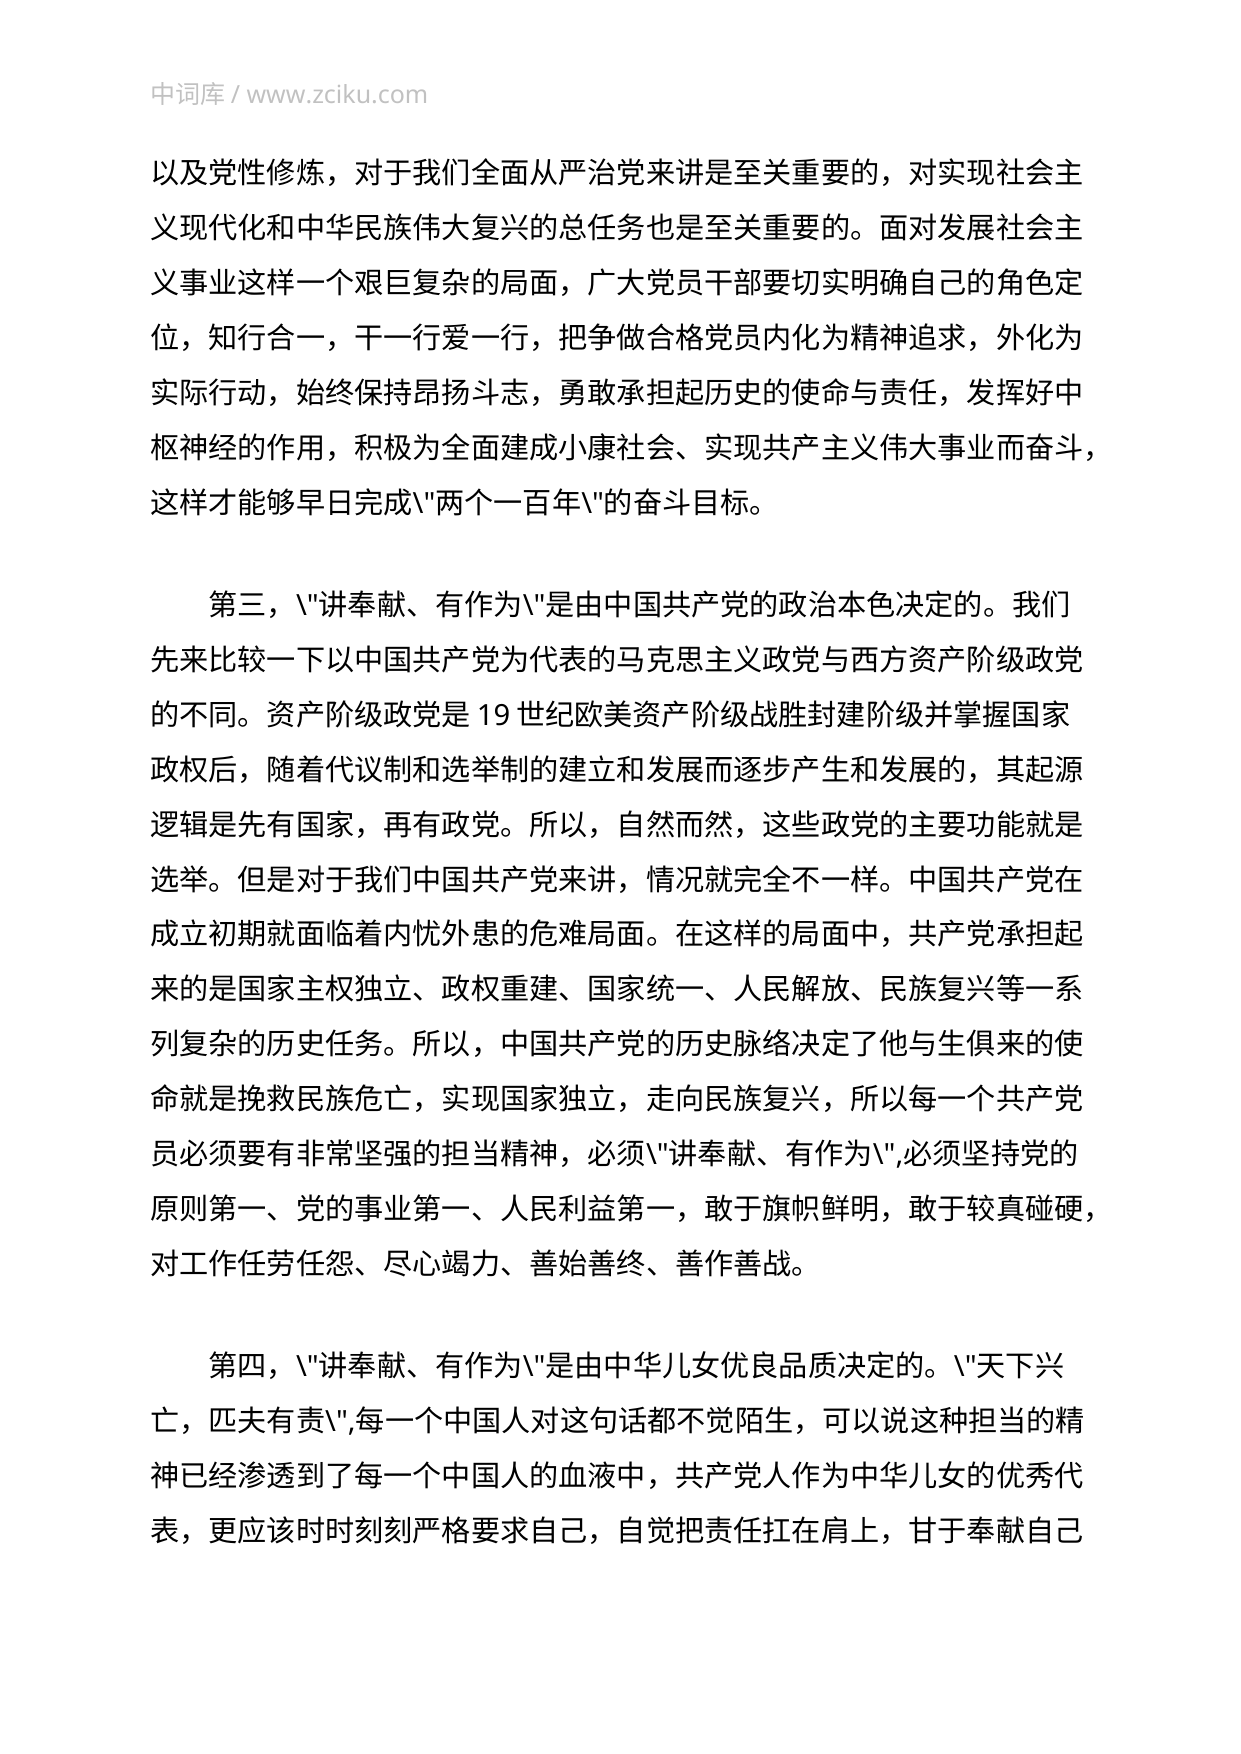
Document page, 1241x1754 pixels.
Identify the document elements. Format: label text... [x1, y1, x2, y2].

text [150, 1342, 1090, 1549]
text 第三，\"讲奉献、有作为\"是由中国共产党的政治本色决定的。我们先来比较一下以中国共产党为代表的马克思主义政党与西方资产阶级政党的不同。资产阶级政党是19世纪欧美资产阶级战胜封建阶级并掌握国家政权后，随着代议制和选举制的建立和发展而逐步产生和发展的，其起源逻辑是先有国家，再有政党。所以，自然而然，这些政党的主要功能就是选举。但是对于我们中国共产党来讲，情况就完全不一样。中国共产党在成立初期就面临着内忧外患的危难局面。在这样的局面中，共产党承担起来的是国家主权独立、政权重建、国家统一、人民解放、民族复兴等一系列复杂的历史任务。所以，中国共产党的历史脉络决定了他与生俱来的使命就是挽救民族危亡，实现国家独立，走向民族复兴，所以每一个共产党员必须要有非常坚强的担当精神，必须\"讲奉献、有作为\",必须坚持党的原则第一、党的事业第一、人民利益第一，敢于旗帜鲜明，敢于较真碰硬，对工作任劳任怨、尽心竭力、善始善终、善作善战。 [150, 581, 1090, 1283]
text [150, 150, 1090, 522]
